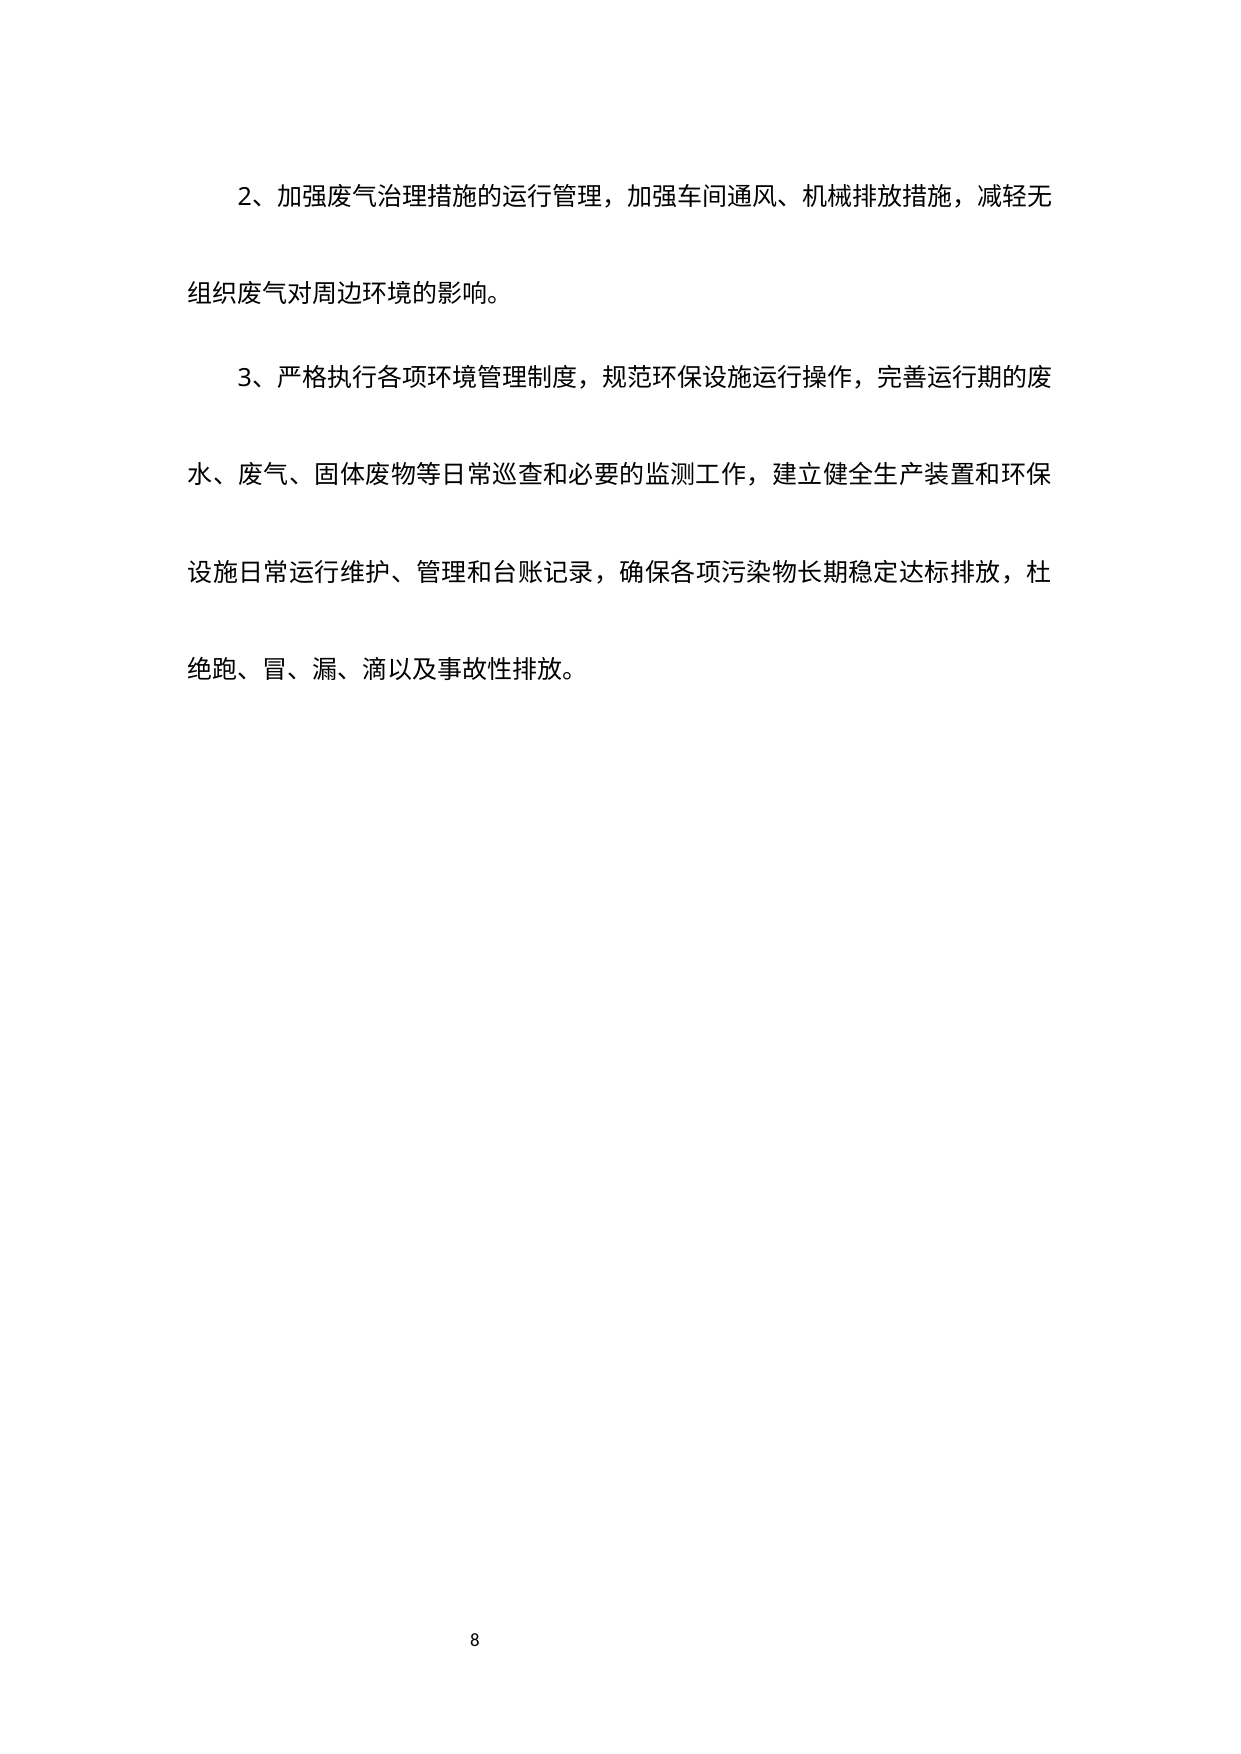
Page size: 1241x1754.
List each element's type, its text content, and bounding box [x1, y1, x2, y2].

text 2、加强废气治理措施的运行管理，加强车间通风、机械排放措施，减轻无组织废气对周边环境的影响。 [187, 162, 1053, 324]
text 3、严格执行各项环境管理制度，规范环保设施运行操作，完善运行期的废水、废气、固体废物等日常巡查和必要的监测工作，建立健全生产装置和环保设施日常运行维护、管理和台账记录，确保各项污染物长期稳定达标排放，杜绝跑、冒、漏、滴以及事故性排放。 [187, 343, 1053, 700]
